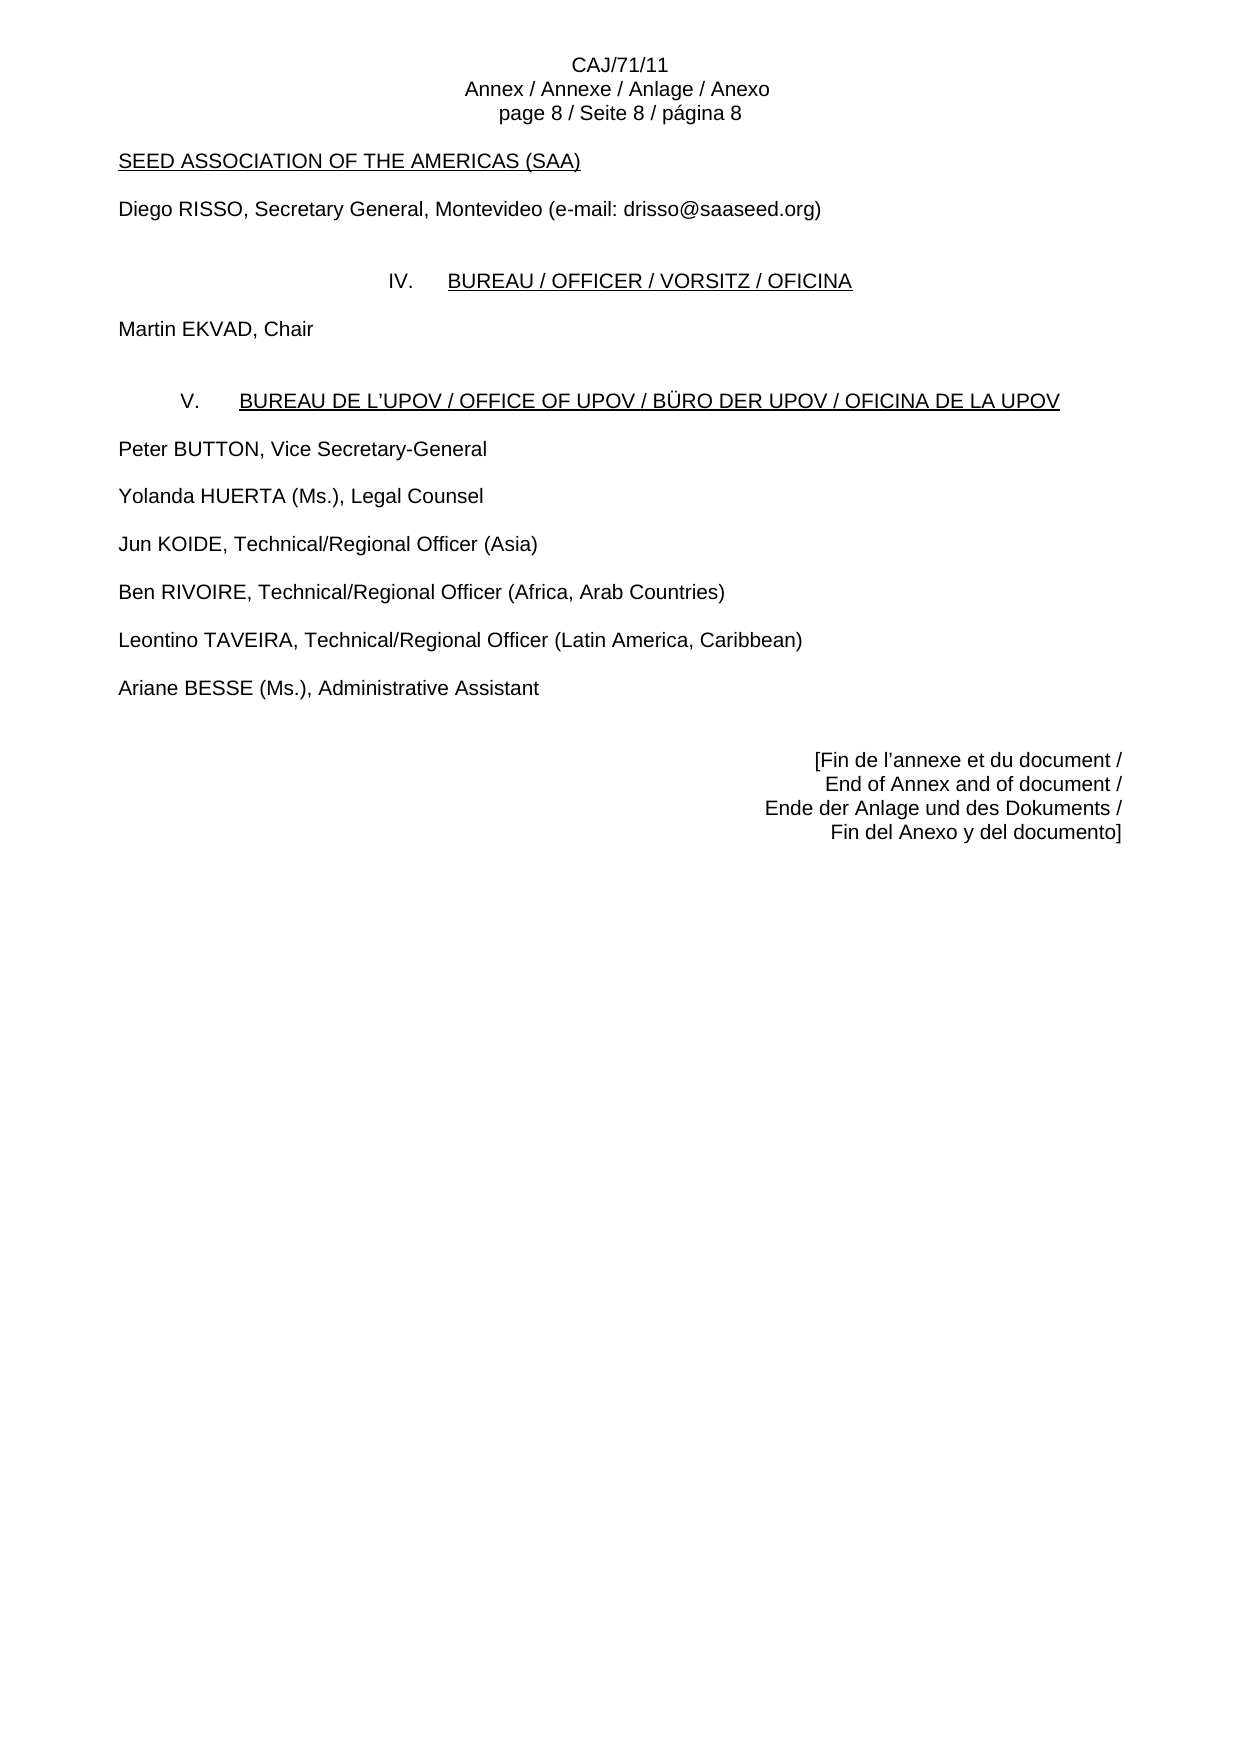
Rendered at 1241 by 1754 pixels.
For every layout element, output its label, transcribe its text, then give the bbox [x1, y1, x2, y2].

text Ende der Anlage und des Dokuments / [118, 796, 1122, 820]
text Leontino TAVEIRA, Technical/Regional Officer (Latin America, Caribbean) [118, 628, 1122, 652]
text SEED ASSOCIATION OF THE AMERICAS (SAA) [118, 149, 1122, 173]
text Yolanda HUERTA (Ms.), Legal Counsel [118, 484, 1122, 508]
text Jun KOIDE, Technical/Regional Officer (Asia) [118, 532, 1122, 556]
text End of Annex and of document / [118, 772, 1122, 796]
text V. BUREAU DE L’UPOV / OFFICE OF UPOV / BÜRO DER UPOV / OFICINA DE LA UPOV [118, 388, 1122, 412]
text Ben RIVOIRE, Technical/Regional Officer (Africa, Arab Countries) [118, 580, 1122, 604]
text Peter BUTTON, Vice Secretary-General [118, 436, 1122, 460]
text Fin del Anexo y del documento] [118, 820, 1122, 844]
text Ariane BESSE (Ms.), Administrative Assistant [118, 676, 1122, 700]
text [Fin de l’annexe et du document / [118, 748, 1122, 772]
text Diego RISSO, Secretary General, Montevideo (e-mail: drisso@saaseed.org) [118, 197, 1122, 221]
text Martin EKVAD, Chair [118, 317, 1122, 341]
text IV. BUREAU / OFFICER / VORSITZ / OFICINA [118, 269, 1122, 293]
